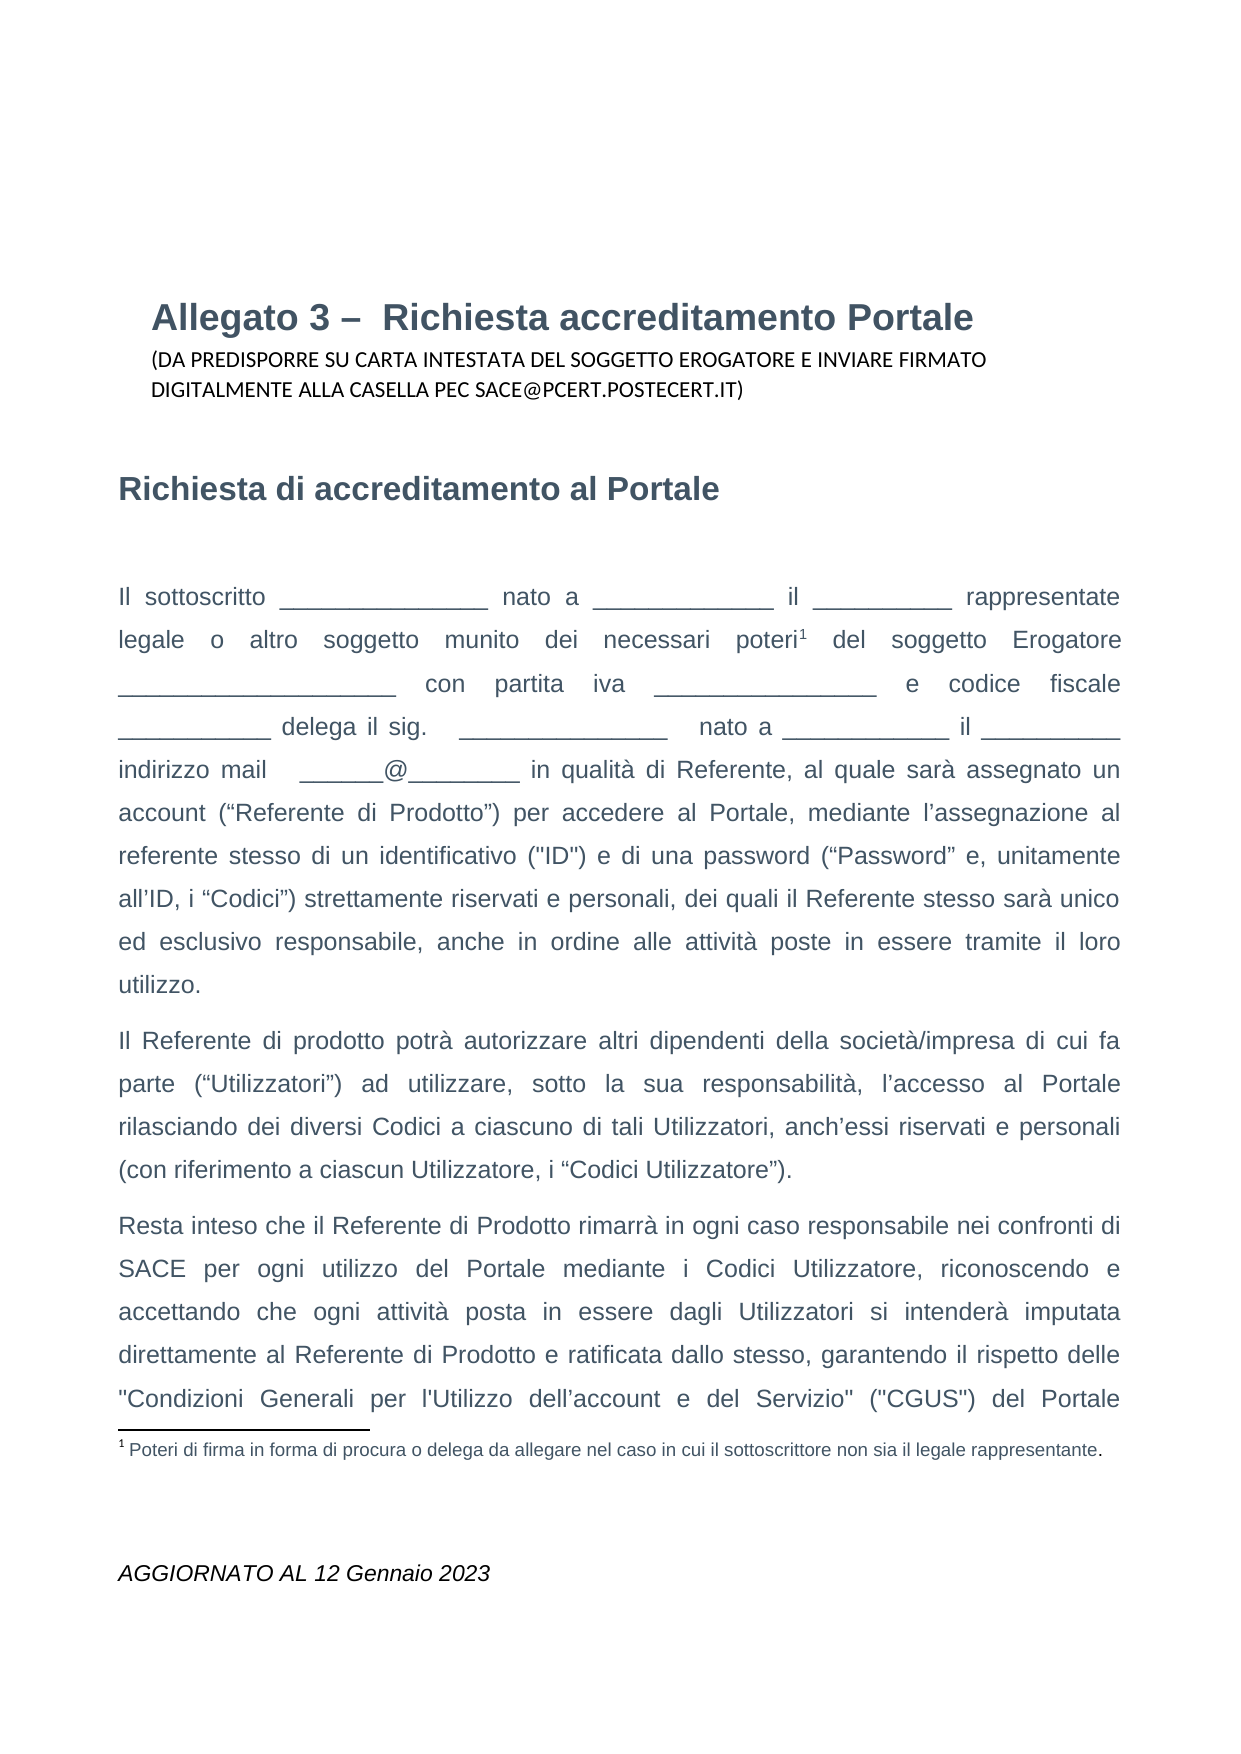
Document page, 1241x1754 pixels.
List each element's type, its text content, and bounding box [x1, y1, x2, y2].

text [118, 1211, 1122, 1412]
text Richiesta di accreditamento al Portale [118, 469, 1122, 507]
text (DA PREDISPORRE SU CARTA INTESTATA DEL SOGGETTO EROGATORE E INVIARE FIRMATO DIGITALMENTE ALLA CASELLA PEC SACE@PCERT.POSTECERT.IT) [151, 345, 1052, 403]
text Il sottoscritto _______________ nato a _____________ il __________ rappresentate legale o altro soggetto munito dei necessari poteri del soggetto Erogatore ____________________ con partita iva ________________ e codice fiscale ___________ delega il sig. _______________ nato a ____________ il __________ indirizzo mail ______@________ in qualità di Referente, al quale sarà assegnato un account (“Referente di Prodotto”) per accedere al Portale, mediante l’assegnazione al referente stesso di un identificativo ("ID") e di una password (“Password” e, unitamente all’ID, i “Codici”) strettamente riservati e personali, dei quali il Referente stesso sarà unico ed esclusivo responsabile, anche in ordine alle attività poste in essere tramite il loro utilizzo. [118, 582, 1122, 999]
text Allegato 3 – Richiesta accreditamento Portale [151, 295, 1122, 338]
text Il Referente di prodotto potrà autorizzare altri dipendenti della società/impresa di cui fa parte (“Utilizzatori”) ad utilizzare, sotto la sua responsabilità, l’accesso al Portale rilasciando dei diversi Codici a ciascuno di tali Utilizzatori, anch’essi riservati e personali (con riferimento a ciascun Utilizzatore, i “Codici Utilizzatore”). [118, 1026, 1122, 1184]
